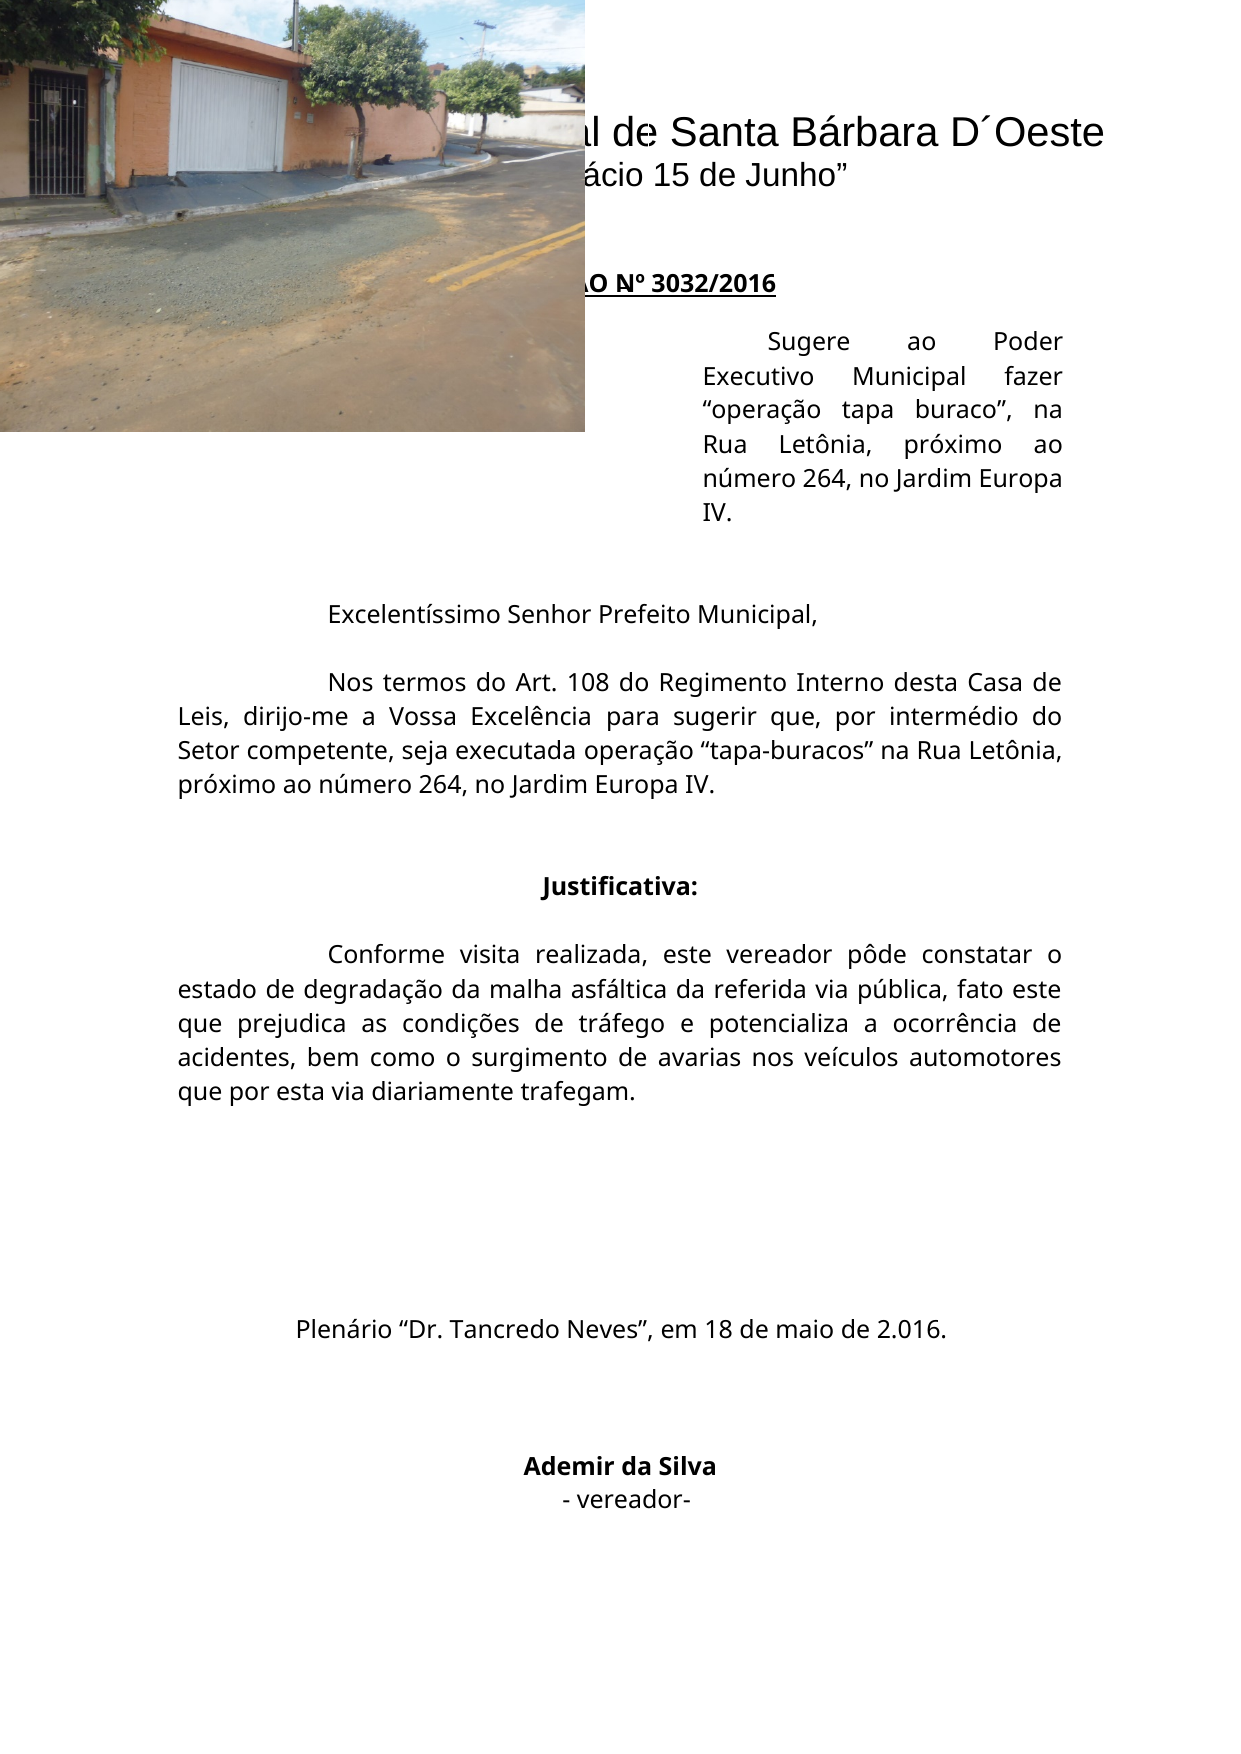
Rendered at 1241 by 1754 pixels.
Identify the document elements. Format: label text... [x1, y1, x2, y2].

text Nos termos do Art. 108 do Regimento Interno desta Casa de Leis, dirijo-me a Vossa Excelência para sugerir que, por intermédio do Setor competente, seja executada operação “tapa-buracos” na Rua Letônia, próximo ao número 264, no Jardim Europa IV. [177, 665, 1063, 801]
text Plenário “Dr. Tancredo Neves”, em 18 de maio de 2.016. [177, 1312, 1063, 1346]
text Ademir da Silva [177, 1448, 1063, 1482]
text Justificativa: [177, 869, 1063, 903]
picture [0, 0, 585, 432]
text Excelentíssimo Senhor Prefeito Municipal, [177, 597, 1063, 631]
text Conforme visita realizada, este vereador pôde constatar o estado de degradação da malha asfáltica da referida via pública, fato este que prejudica as condições de tráfego e potencializa a ocorrência de acidentes, bem como o surgimento de avarias nos veículos automotores que por esta via diariamente trafegam. [177, 937, 1063, 1107]
title INDICAÇÃO Nº 3032/2016 [585, 266, 1063, 300]
text - vereador- [177, 1482, 1063, 1516]
text Sugere ao Poder Executivo Municipal fazer “operação tapa buraco”, na Rua Letônia, próximo ao número 264, no Jardim Europa IV. [702, 324, 1063, 528]
